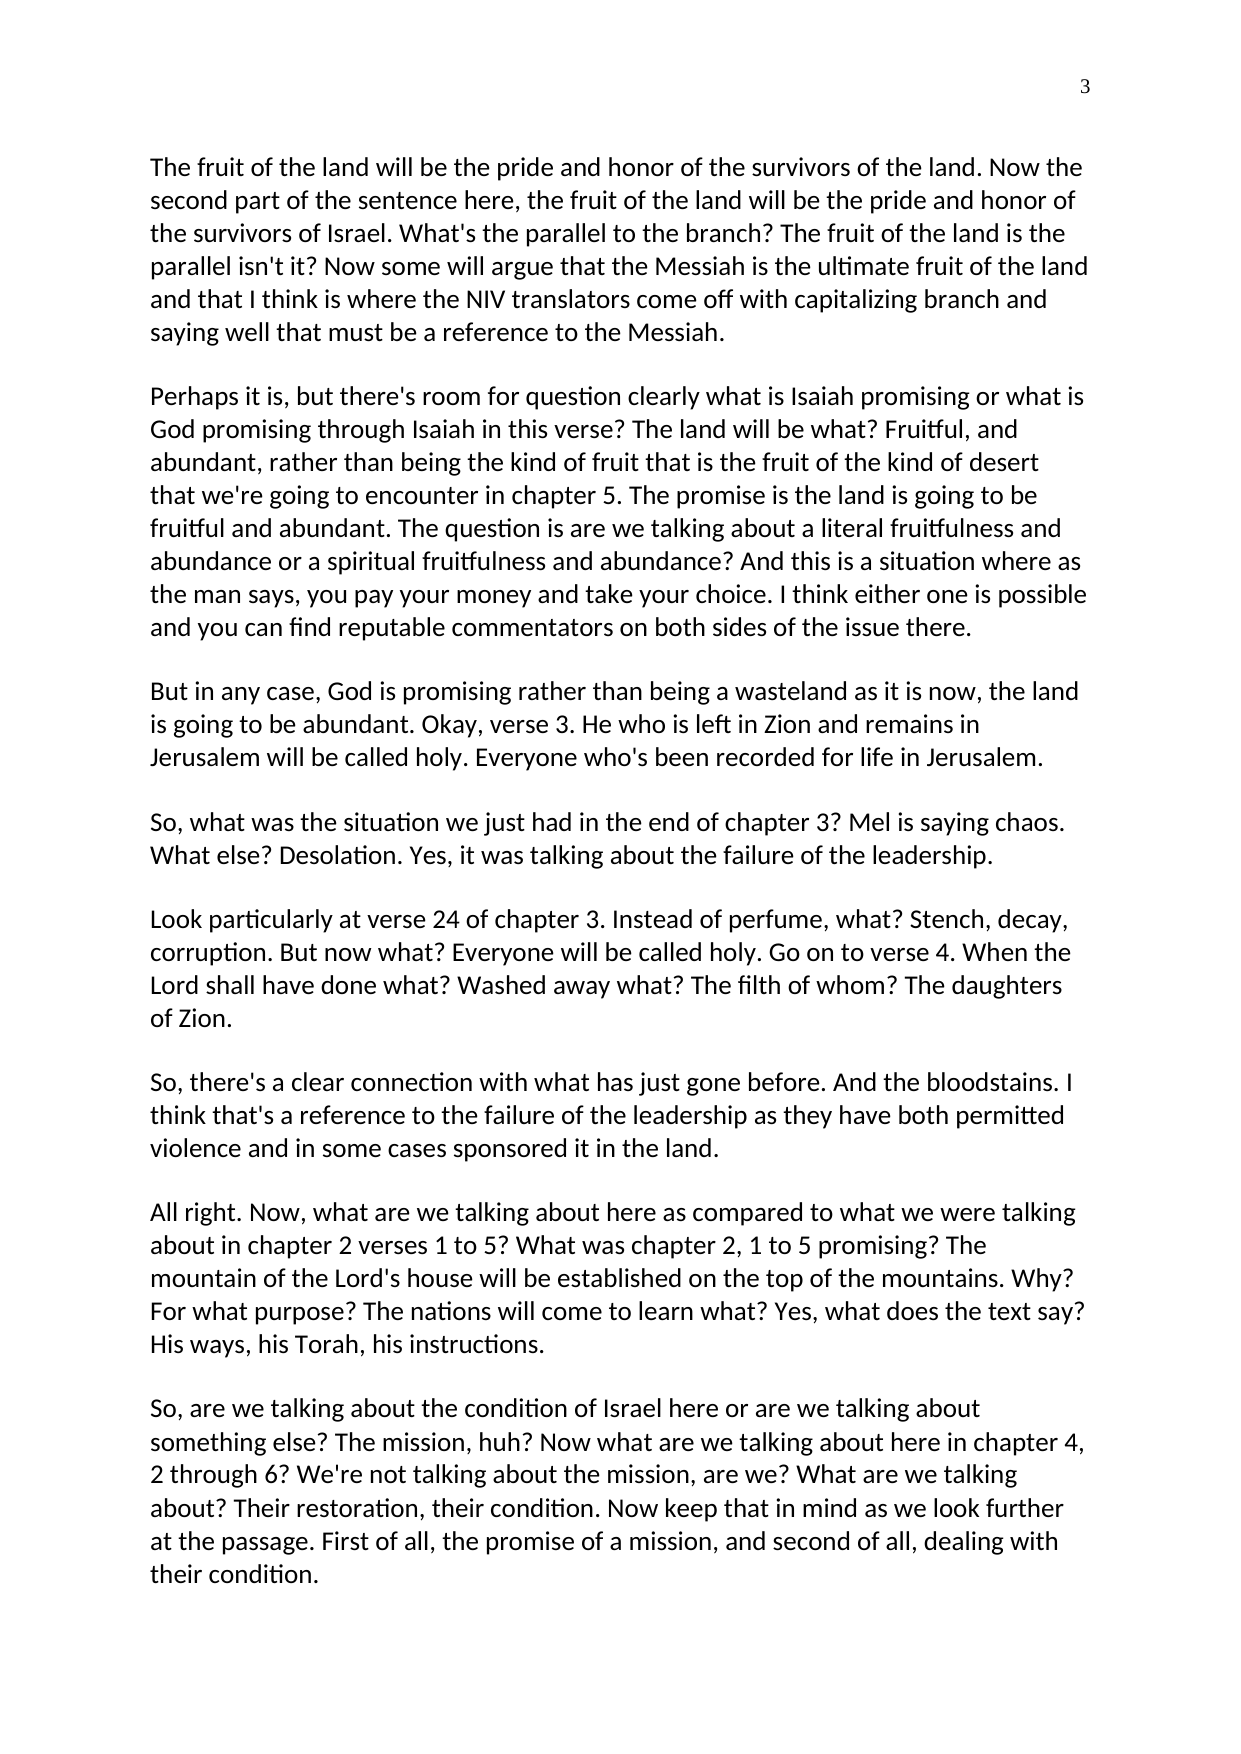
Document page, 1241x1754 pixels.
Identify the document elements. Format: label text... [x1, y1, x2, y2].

text So, what was the situation we just had in the end of chapter 3? Mel is saying chaos. What else? Desolation. Yes, it was talking about the failure of the leadership. [150, 805, 1090, 871]
text Look particularly at verse 24 of chapter 3. Instead of perfume, what? Stench, decay, corruption. But now what? Everyone will be called holy. Go on to verse 4. When the Lord shall have done what? Washed away what? The filth of whom? The daughters of Zion. [150, 902, 1090, 1034]
text Perhaps it is, but there's room for question clearly what is Isaiah promising or what is God promising through Isaiah in this verse? The land will be what? Fruitful, and abundant, rather than being the kind of fruit that is the fruit of the kind of desert that we're going to encounter in chapter 5. The promise is the land is going to be fruitful and abundant. The question is are we talking about a literal fruitfulness and abundance or a spiritual fruitfulness and abundance? And this is a situation where as the man says, you pay your money and take your choice. I think either one is possible and you can find reputable commentators on both sides of the issue there. [150, 379, 1090, 643]
text The fruit of the land will be the pride and honor of the survivors of the land. Now the second part of the sentence here, the fruit of the land will be the pride and honor of the survivors of Israel. What's the parallel to the branch? The fruit of the land is the parallel isn't it? Now some will argue that the Messiah is the ultimate fruit of the land and that I think is where the NIV translators come off with capitalizing branch and saying well that must be a reference to the Messiah. [150, 150, 1090, 348]
text But in any case, God is promising rather than being a wasteland as it is now, the land is going to be abundant. Okay, verse 3. He who is left in Zion and remains in Jerusalem will be called holy. Everyone who's been recorded for life in Jerusalem. [150, 674, 1090, 774]
text All right. Now, what are we talking about here as compared to what we were talking about in chapter 2 verses 1 to 5? What was chapter 2, 1 to 5 promising? The mountain of the Lord's house will be established on the top of the mountains. Why? For what purpose? The nations will come to learn what? Yes, what does the text say? His ways, his Torah, his instructions. [150, 1195, 1090, 1361]
text So, are we talking about the condition of Israel here or are we talking about something else? The mission, huh? Now what are we talking about here in chapter 4, 2 through 6? We're not talking about the mission, are we? What are we talking about? Their restoration, their condition. Now keep that in mind as we look further at the passage. First of all, the promise of a mission, and second of all, dealing with their condition. [150, 1392, 1090, 1590]
text So, there's a clear connection with what has just gone before. And the bloodstains. I think that's a reference to the failure of the leadership as they have both permitted violence and in some cases sponsored it in the land. [150, 1065, 1090, 1164]
